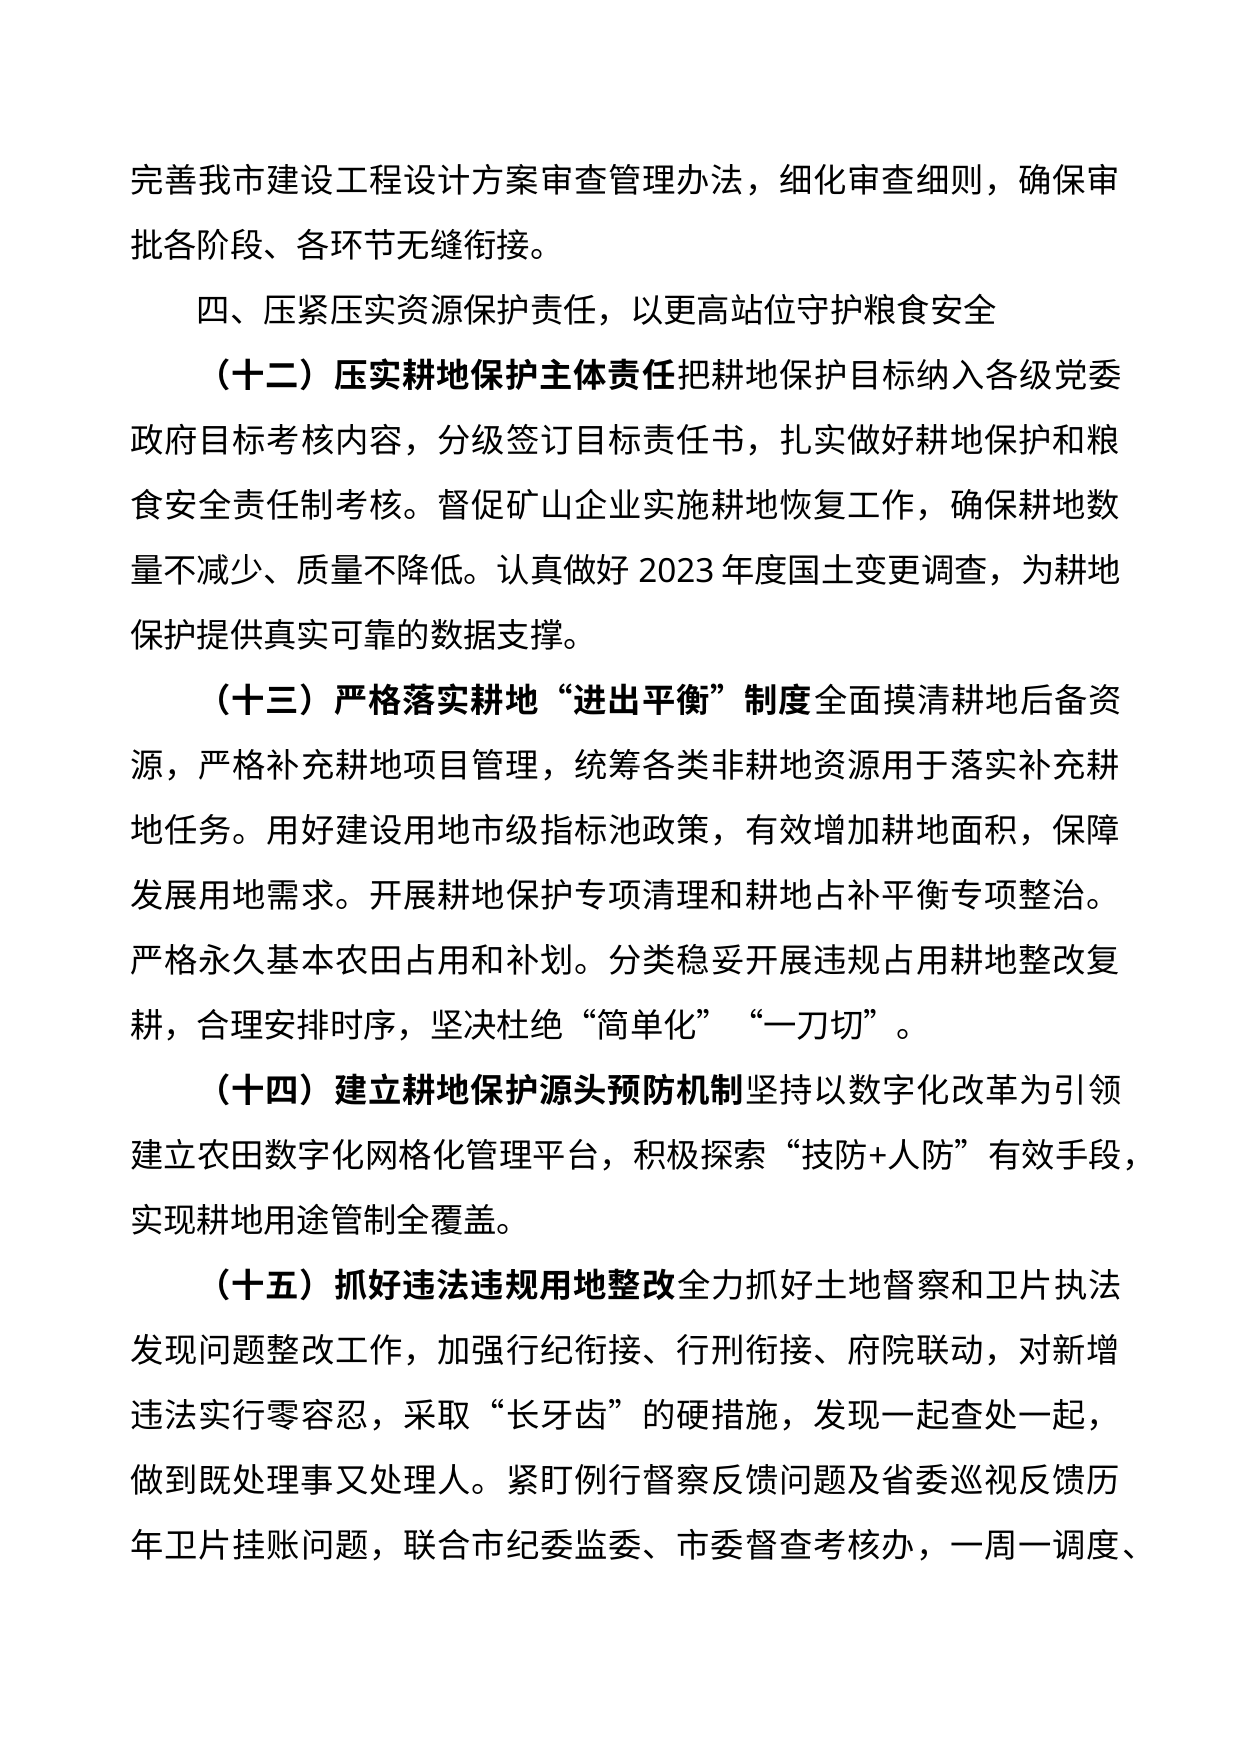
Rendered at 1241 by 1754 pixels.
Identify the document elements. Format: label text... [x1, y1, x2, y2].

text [130, 146, 1122, 276]
text （十三）严格落实耕地“进出平衡”制度全面摸清耕地后备资源，严格补充耕地项目管理，统筹各类非耕地资源用于落实补充耕地任务。用好建设用地市级指标池政策，有效增加耕地面积，保障发展用地需求。开展耕地保护专项清理和耕地占补平衡专项整治。严格永久基本农田占用和补划。分类稳妥开展违规占用耕地整改复耕，合理安排时序，坚决杜绝“简单化”“一刀切”。 [130, 666, 1122, 1056]
text （十四）建立耕地保护源头预防机制坚持以数字化改革为引领，建立农田数字化网格化管理平台，积极探索“技防+人防”有效手段，实现耕地用途管制全覆盖。 [130, 1056, 1122, 1251]
list （十二）压实耕地保护主体责任把耕地保护目标纳入各级党委政府目标考核内容，分级签订目标责任书，扎实做好耕地保护和粮食安全责任制考核。督促矿山企业实施耕地恢复工作，确保耕地数量不减少、质量不降低。认真做好2023年度国土变更调查，为耕地保护提供真实可靠的数据支撑。 [130, 341, 1122, 666]
text 四、压紧压实资源保护责任，以更高站位守护粮食安全 [130, 276, 1122, 341]
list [130, 1251, 1122, 1576]
